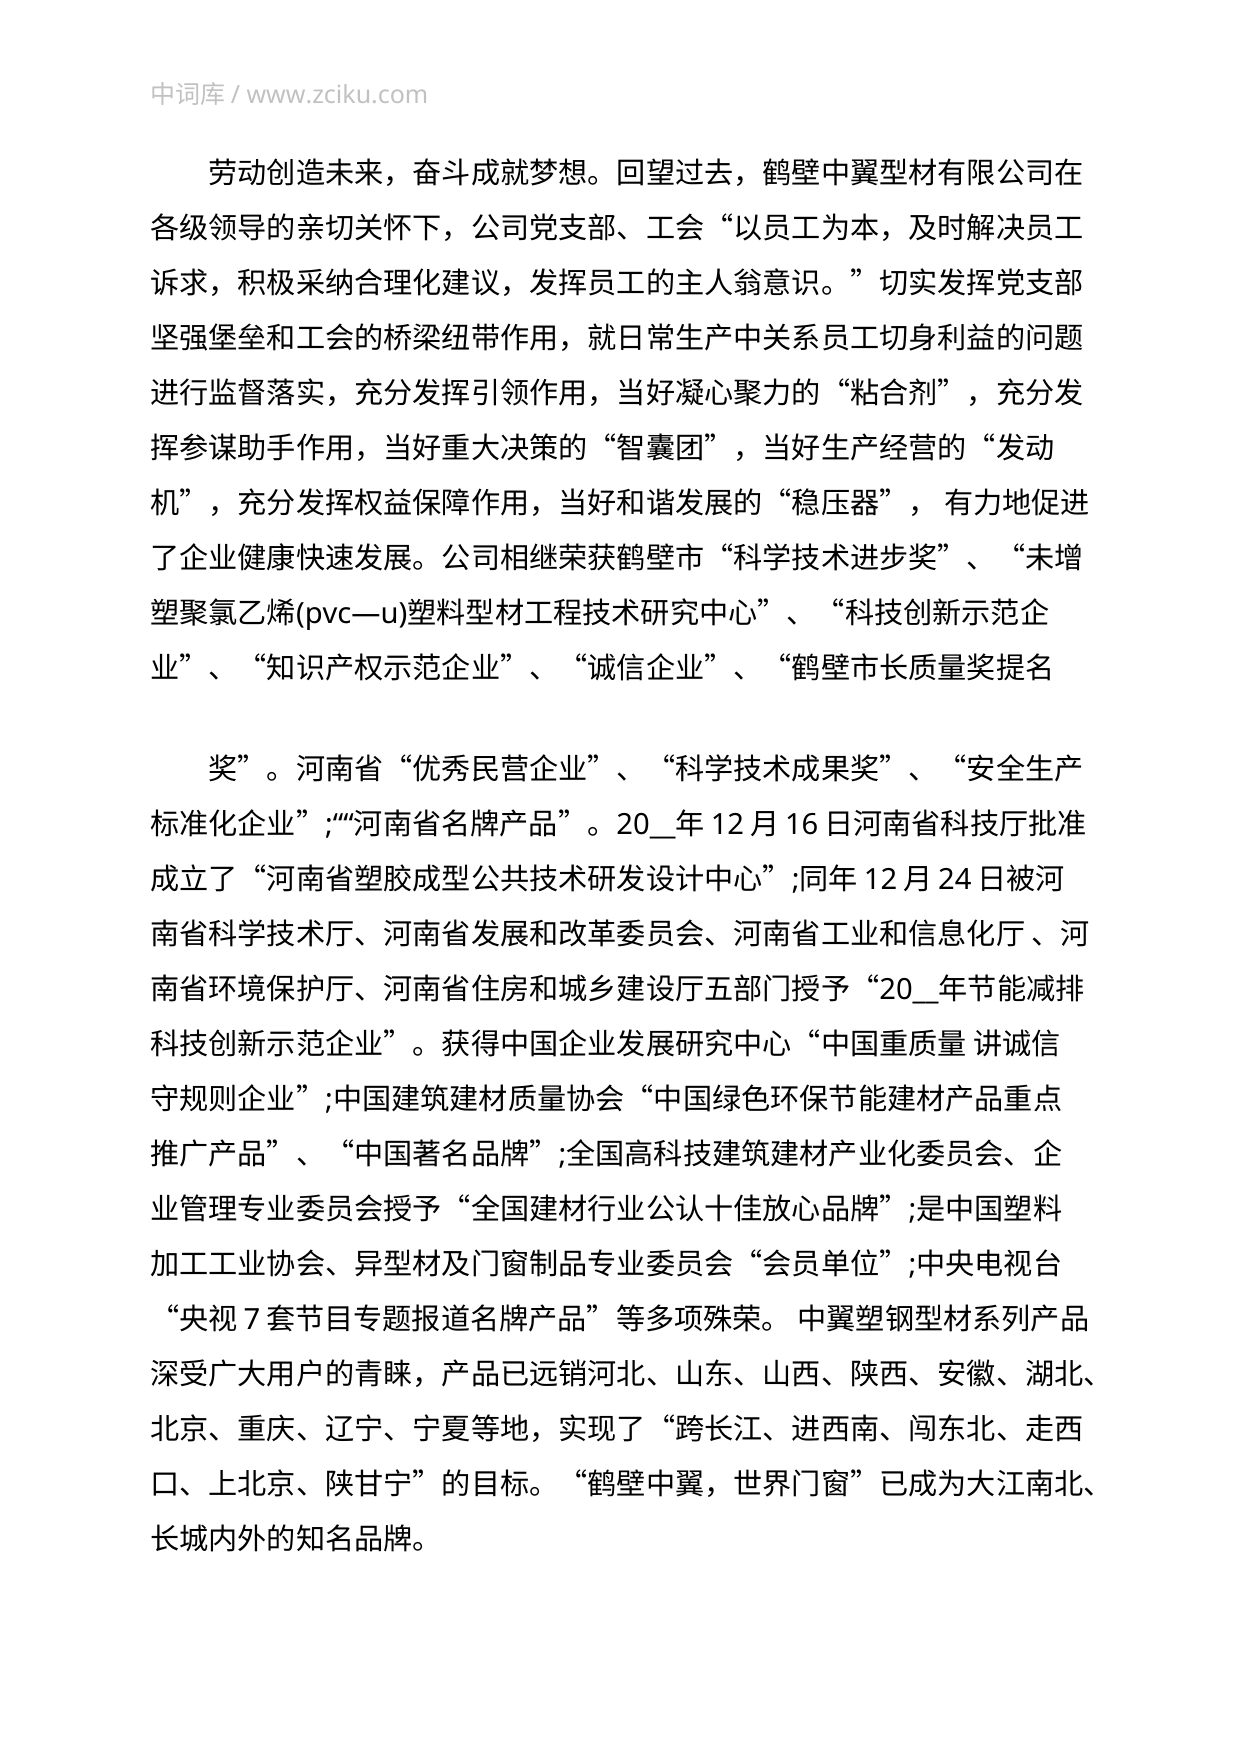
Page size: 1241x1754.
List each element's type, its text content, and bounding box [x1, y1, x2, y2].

text 劳动创造未来，奋斗成就梦想。回望过去，鹤壁中翼型材有限公司在各级领导的亲切关怀下，公司党支部、工会“以员工为本，及时解决员工诉求，积极采纳合理化建议，发挥员工的主人翁意识。”切实发挥党支部坚强堡垒和工会的桥梁纽带作用，就日常生产中关系员工切身利益的问题进行监督落实，充分发挥引领作用，当好凝心聚力的“粘合剂”，充分发挥参谋助手作用，当好重大决策的“智囊团”，当好生产经营的“发动机”，充分发挥权益保障作用，当好和谐发展的“稳压器”， 有力地促进了企业健康快速发展。公司相继荣获鹤壁市“科学技术进步奖”、“未增塑聚氯乙烯(pvc—u)塑料型材工程技术研究中心”、“科技创新示范企业”、“知识产权示范企业”、“诚信企业”、“鹤壁市长质量奖提名 [150, 150, 1090, 686]
text 奖”。河南省“优秀民营企业”、“科学技术成果奖”、“安全生产标准化企业”;““河南省名牌产品”。20__年12月16日河南省科技厅批准成立了“河南省塑胶成型公共技术研发设计中心”;同年12月24日被河南省科学技术厅、河南省发展和改革委员会、河南省工业和信息化厅 、河南省环境保护厅、河南省住房和城乡建设厅五部门授予“20__年节能减排科技创新示范企业”。获得中国企业发展研究中心“中国重质量 讲诚信 守规则企业”;中国建筑建材质量协会“中国绿色环保节能建材产品重点推广产品”、“中国著名品牌”;全国高科技建筑建材产业化委员会、企业管理专业委员会授予“全国建材行业公认十佳放心品牌”;是中国塑料加工工业协会、异型材及门窗制品专业委员会“会员单位”;中央电视台“央视7套节目专题报道名牌产品”等多项殊荣。 中翼塑钢型材系列产品深受广大用户的青睐，产品已远销河北、山东、山西、陕西、安徽、湖北、北京、重庆、辽宁、宁夏等地，实现了“跨长江、进西南、闯东北、走西口、上北京、陕甘宁”的目标。“鹤壁中翼，世界门窗”已成为大江南北、长城内外的知名品牌。 [150, 746, 1090, 1558]
